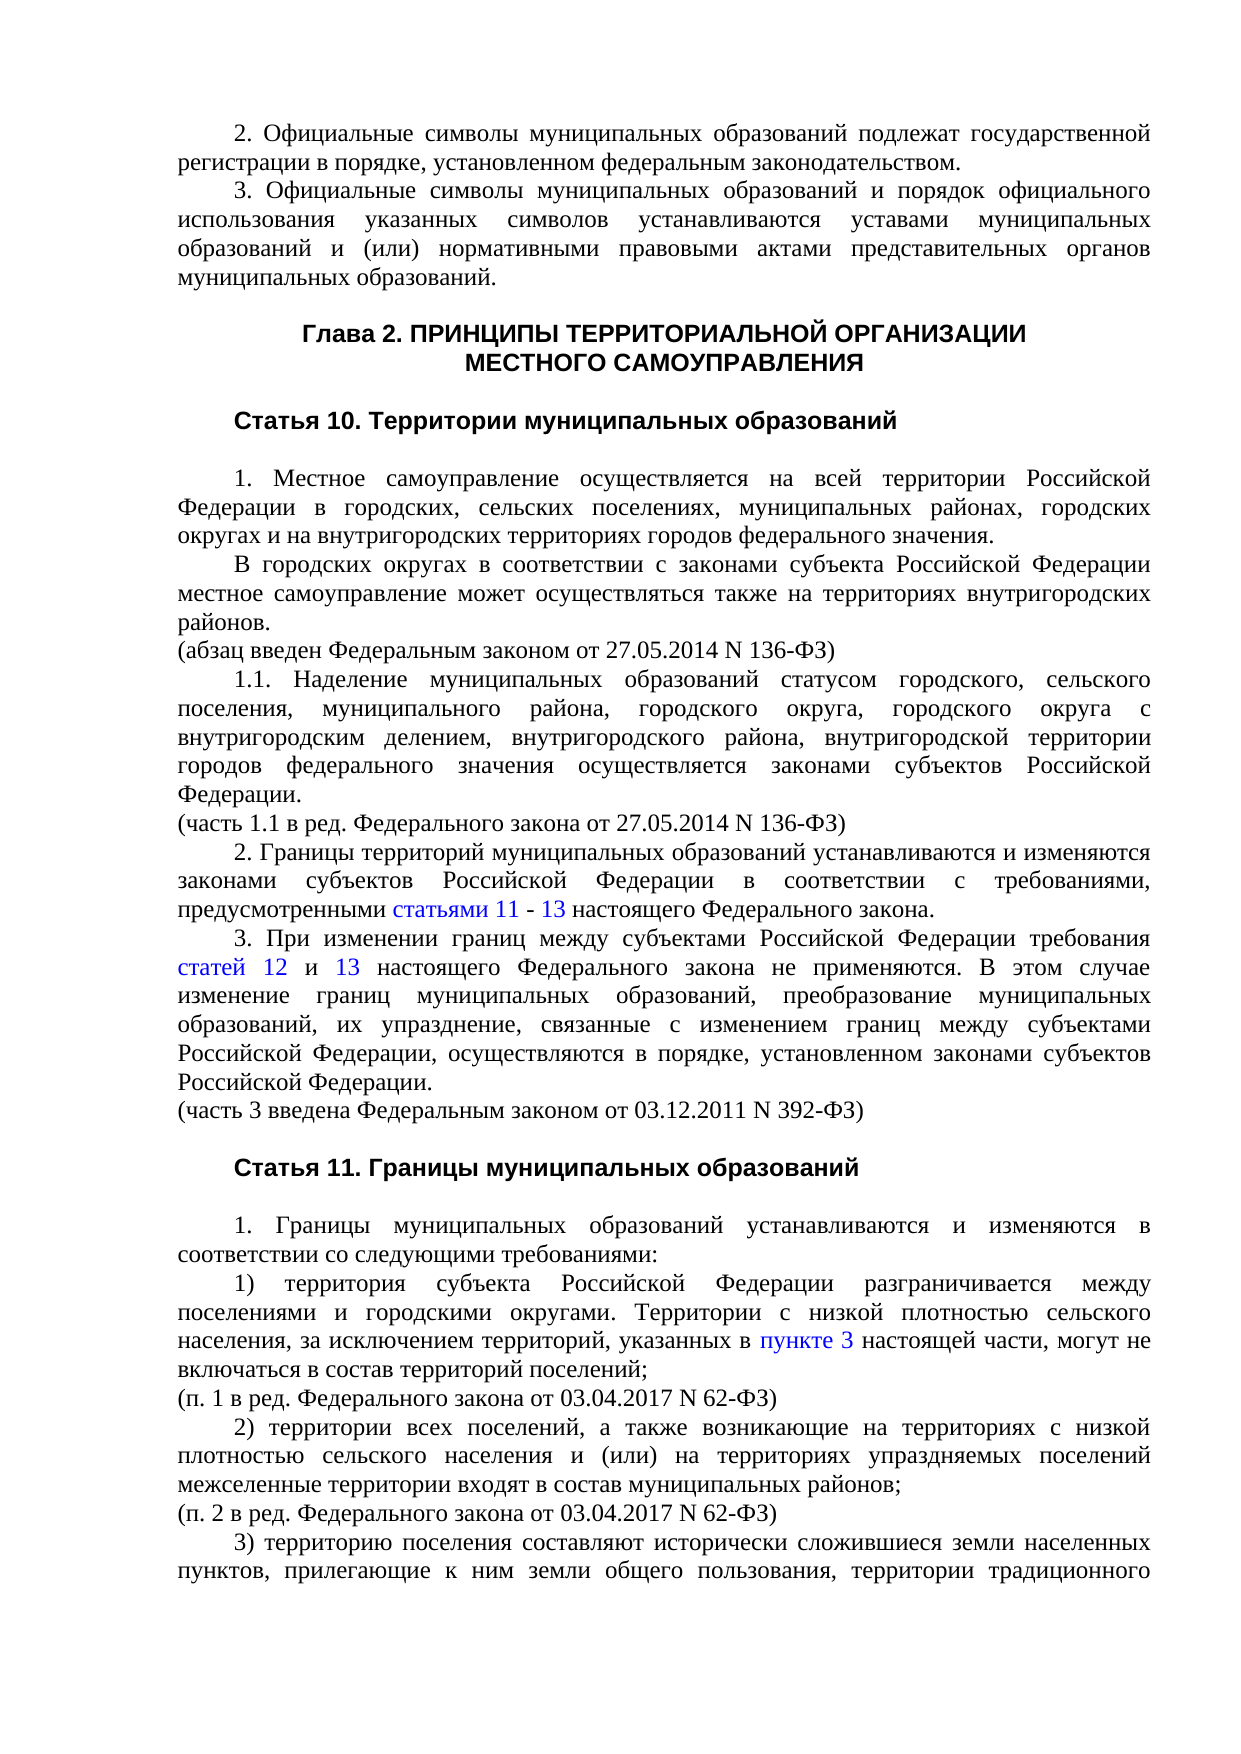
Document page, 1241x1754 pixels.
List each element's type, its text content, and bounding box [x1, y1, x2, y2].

text МЕСТНОГО САМОУПРАВЛЕНИЯ [177, 348, 1152, 377]
text 2) территории всех поселений, а также возникающие на территориях с низкой плотностью сельского населения и (или) на территориях упраздняемых поселений межселенные территории входят в состав муниципальных районов; [177, 1412, 1152, 1498]
text В городских округах в соответствии с законами субъекта Российской Федерации местное самоуправление может осуществляться также на территориях внутригородских районов. [177, 549, 1152, 636]
text (часть 1.1 в ред. Федерального закона от 27.05.2014 N 136-ФЗ) [177, 808, 1152, 837]
text (п. 2 в ред. Федерального закона от 03.04.2017 N 62-ФЗ) [177, 1498, 1152, 1527]
text (абзац введен Федеральным законом от 27.05.2014 N 136-ФЗ) [177, 636, 1152, 664]
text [177, 1527, 1152, 1584]
text Глава 2. ПРИНЦИПЫ ТЕРРИТОРИАЛЬНОЙ ОРГАНИЗАЦИИ [177, 319, 1152, 348]
text 3. Официальные символы муниципальных образований и порядок официального использования указанных символов устанавливаются уставами муниципальных образований и (или) нормативными правовыми актами представительных органов муниципальных образований. [177, 176, 1152, 291]
text 1. Местное самоуправление осуществляется на всей территории Российской Федерации в городских, сельских поселениях, муниципальных районах, городских округах и на внутригородских территориях городов федерального значения. [177, 463, 1152, 549]
text 2. Официальные символы муниципальных образований подлежат государственной регистрации в порядке, установленном федеральным законодательством. [177, 118, 1152, 176]
text 1) территория субъекта Российской Федерации разграничивается между поселениями и городскими округами. Территории с низкой плотностью сельского населения, за исключением территорий, указанных в пункте 3 настоящей части, могут не включаться в состав территорий поселений; [177, 1268, 1152, 1383]
text 2. Границы территорий муниципальных образований устанавливаются и изменяются законами субъектов Российской Федерации в соответствии с требованиями, предусмотренными статьями 11 - 13 настоящего Федерального закона. [177, 837, 1152, 923]
text 3. При изменении границ между субъектами Российской Федерации требования статей 12 и 13 настоящего Федерального закона не применяются. В этом случае изменение границ муниципальных образований, преобразование муниципальных образований, их упразднение, связанные с изменением границ между субъектами Российской Федерации, осуществляются в порядке, установленном законами субъектов Российской Федерации. [177, 923, 1152, 1096]
text (п. 1 в ред. Федерального закона от 03.04.2017 N 62-ФЗ) [177, 1383, 1152, 1412]
text Статья 10. Территории муниципальных образований [177, 406, 1152, 434]
text (часть 3 введена Федеральным законом от 03.12.2011 N 392-ФЗ) [177, 1096, 1152, 1124]
text Статья 11. Границы муниципальных образований [177, 1153, 1152, 1182]
text 1. Границы муниципальных образований устанавливаются и изменяются в соответствии со следующими требованиями: [177, 1211, 1152, 1268]
text 1.1. Наделение муниципальных образований статусом городского, сельского поселения, муниципального района, городского округа, городского округа с внутригородским делением, внутригородского района, внутригородской территории городов федерального значения осуществляется законами субъектов Российской Федерации. [177, 664, 1152, 808]
